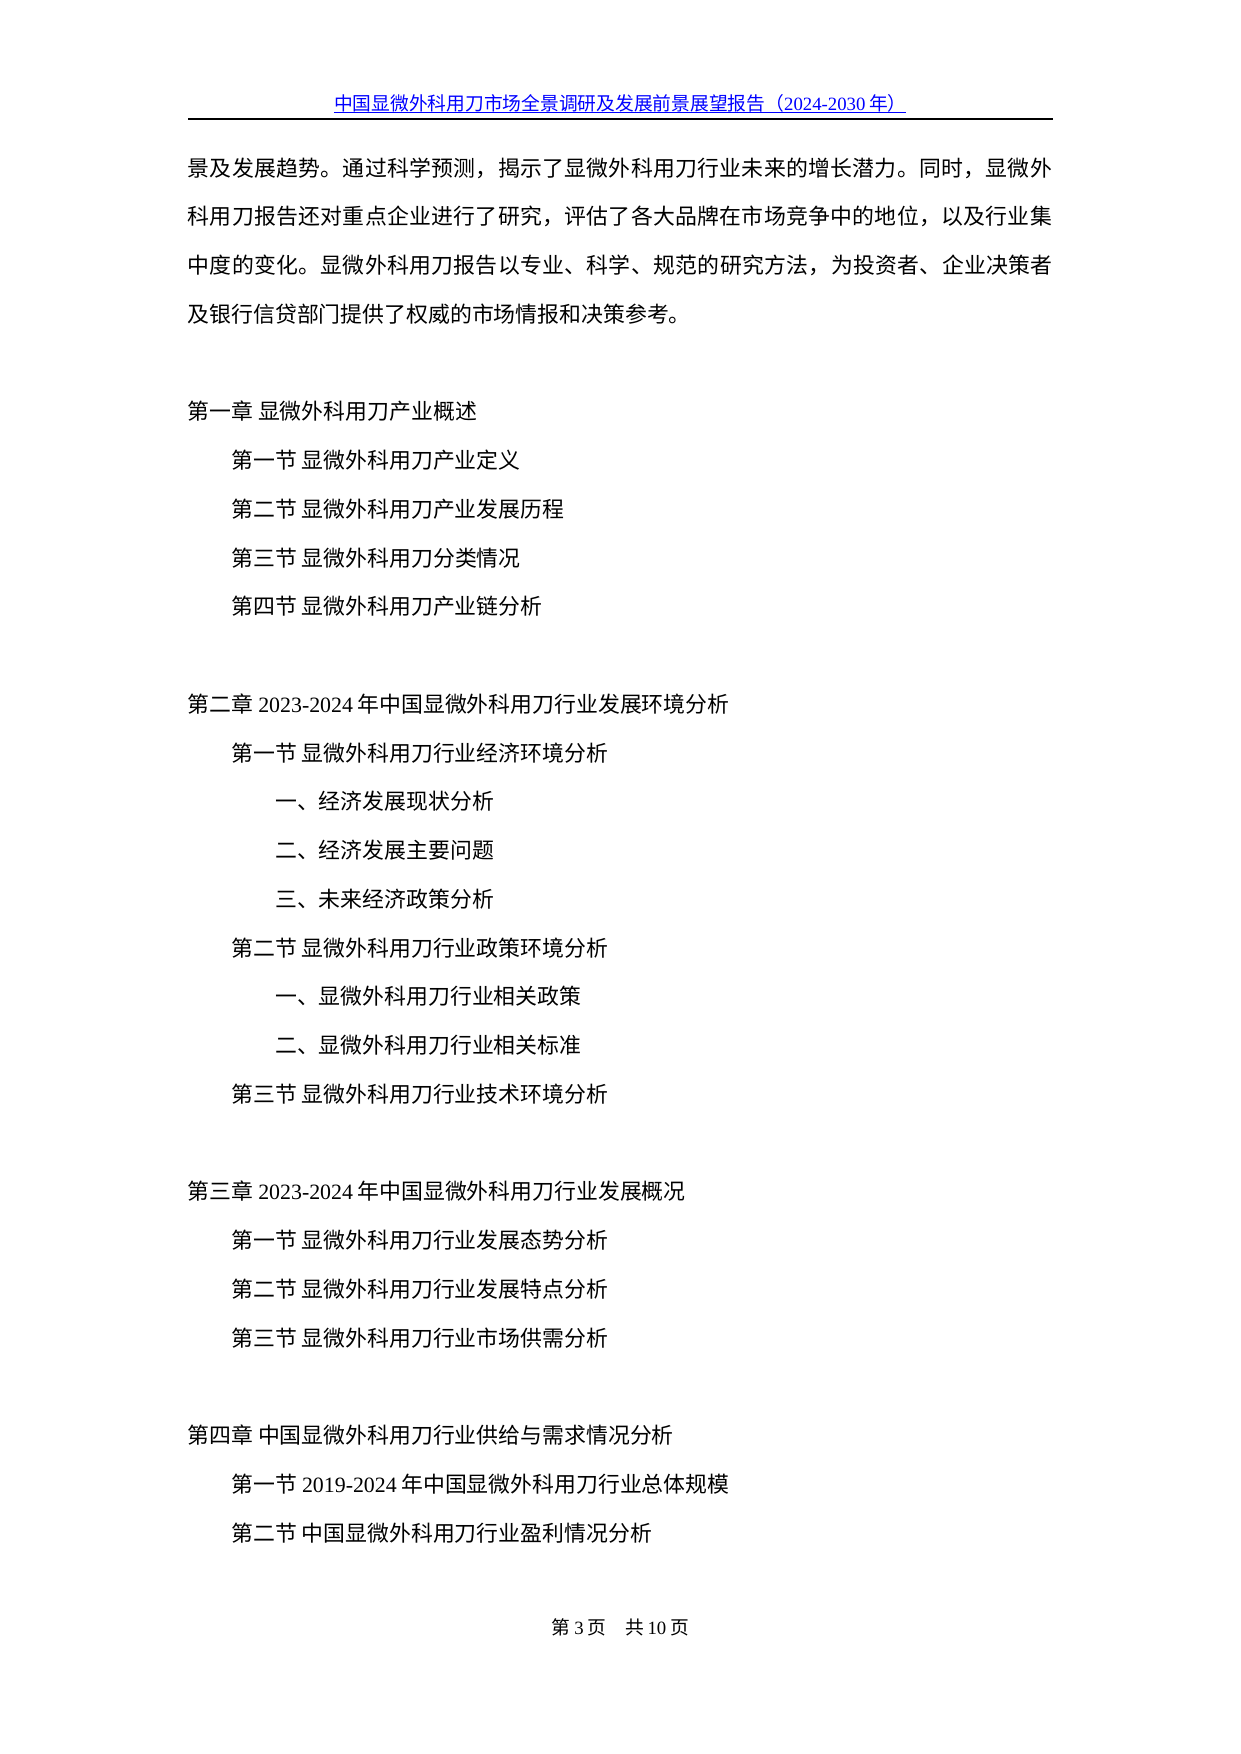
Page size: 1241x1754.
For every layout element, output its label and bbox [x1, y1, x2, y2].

text [187, 150, 1053, 1548]
